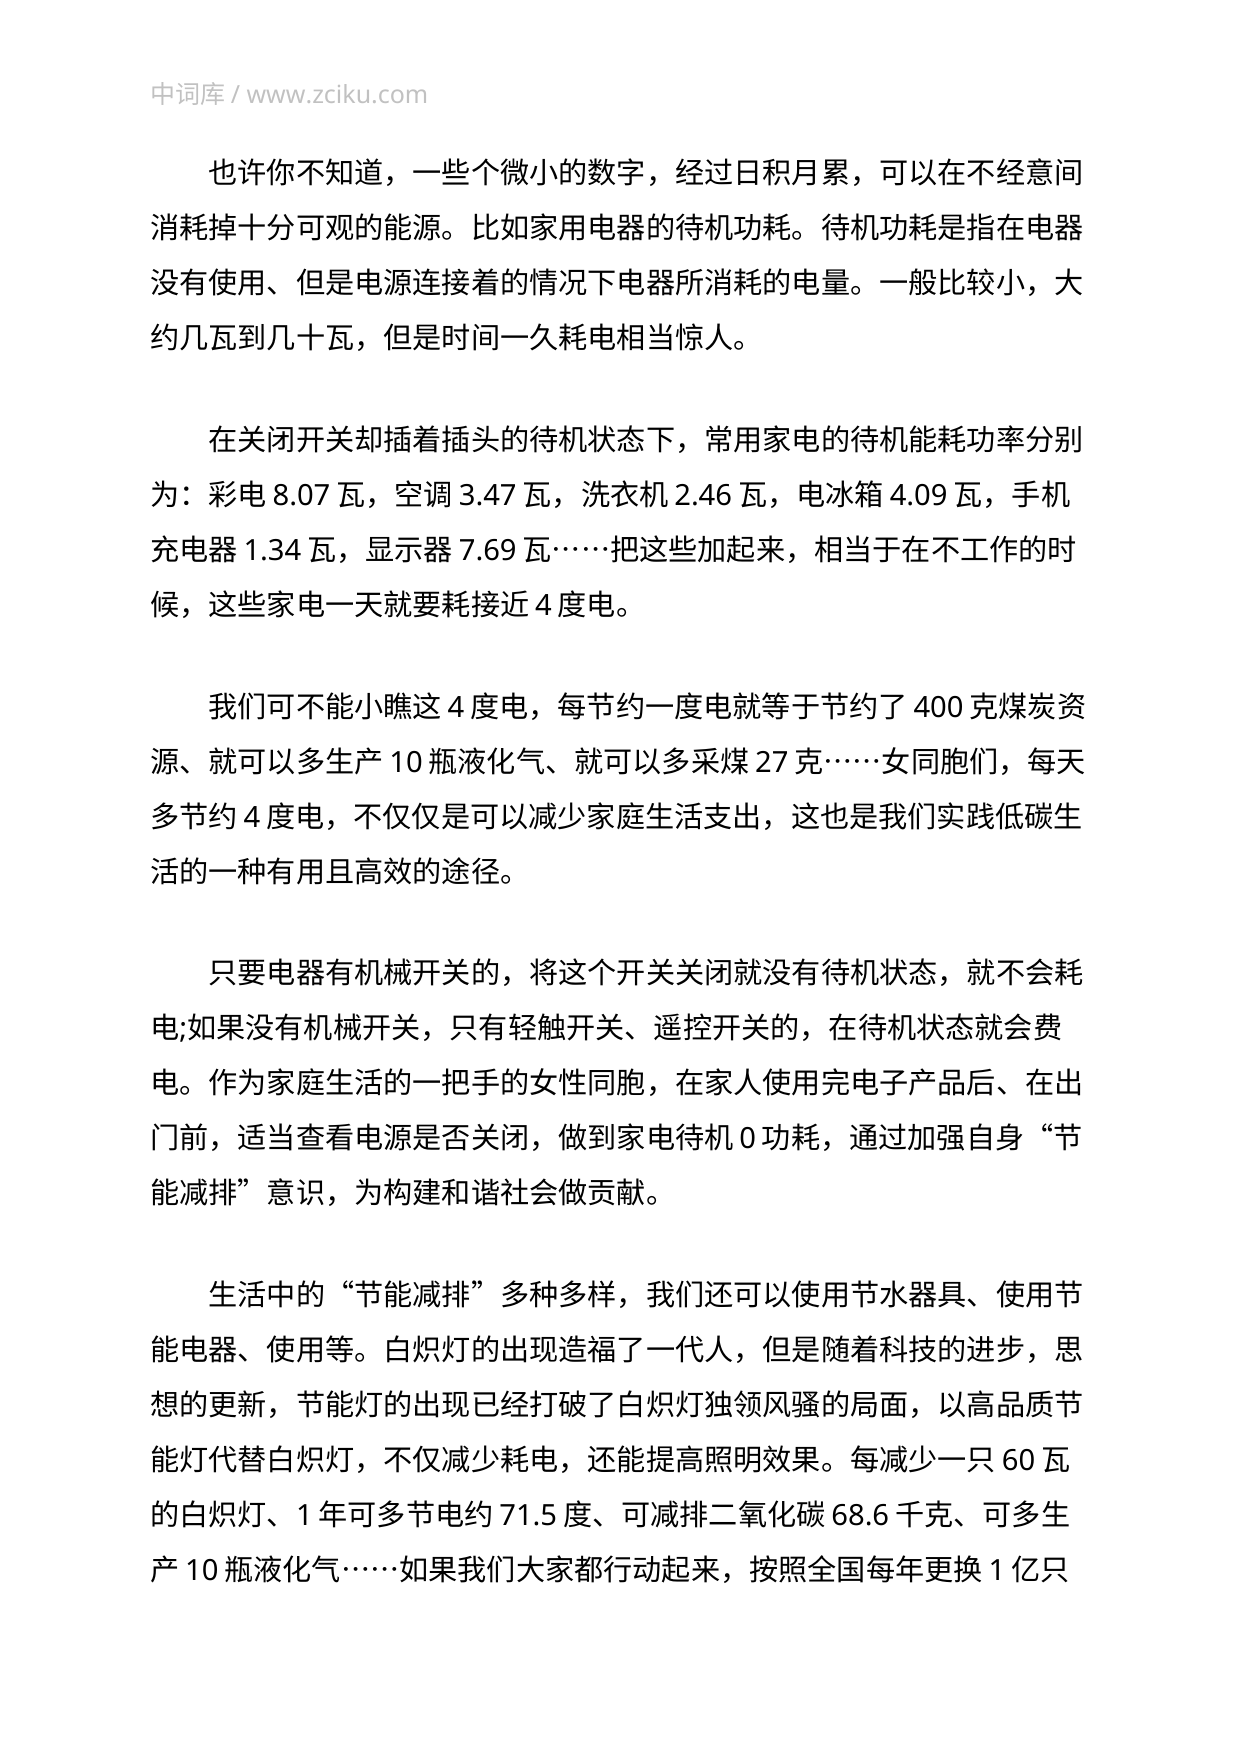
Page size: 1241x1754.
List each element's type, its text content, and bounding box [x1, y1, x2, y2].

text 在关闭开关却插着插头的待机状态下，常用家电的待机能耗功率分别为：彩电8.07瓦，空调3.47瓦，洗衣机2.46瓦，电冰箱4.09瓦，手机充电器1.34瓦，显示器7.69瓦……把这些加起来，相当于在不工作的时候，这些家电一天就要耗接近4度电。 [150, 416, 1090, 624]
text 我们可不能小瞧这4度电，每节约一度电就等于节约了400克煤炭资源、就可以多生产10瓶液化气、就可以多采煤27克……女同胞们，每天多节约4度电，不仅仅是可以减少家庭生活支出，这也是我们实践低碳生活的一种有用且高效的途径。 [150, 683, 1090, 891]
text 也许你不知道，一些个微小的数字，经过日积月累，可以在不经意间消耗掉十分可观的能源。比如家用电器的待机功耗。待机功耗是指在电器没有使用、但是电源连接着的情况下电器所消耗的电量。一般比较小，大约几瓦到几十瓦，但是时间一久耗电相当惊人。 [150, 150, 1090, 357]
text 只要电器有机械开关的，将这个开关关闭就没有待机状态，就不会耗电;如果没有机械开关，只有轻触开关、遥控开关的，在待机状态就会费电。作为家庭生活的一把手的女性同胞，在家人使用完电子产品后、在出门前，适当查看电源是否关闭，做到家电待机0功耗，通过加强自身“节能减排”意识，为构建和谐社会做贡献。 [150, 950, 1090, 1212]
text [150, 1272, 1090, 1589]
